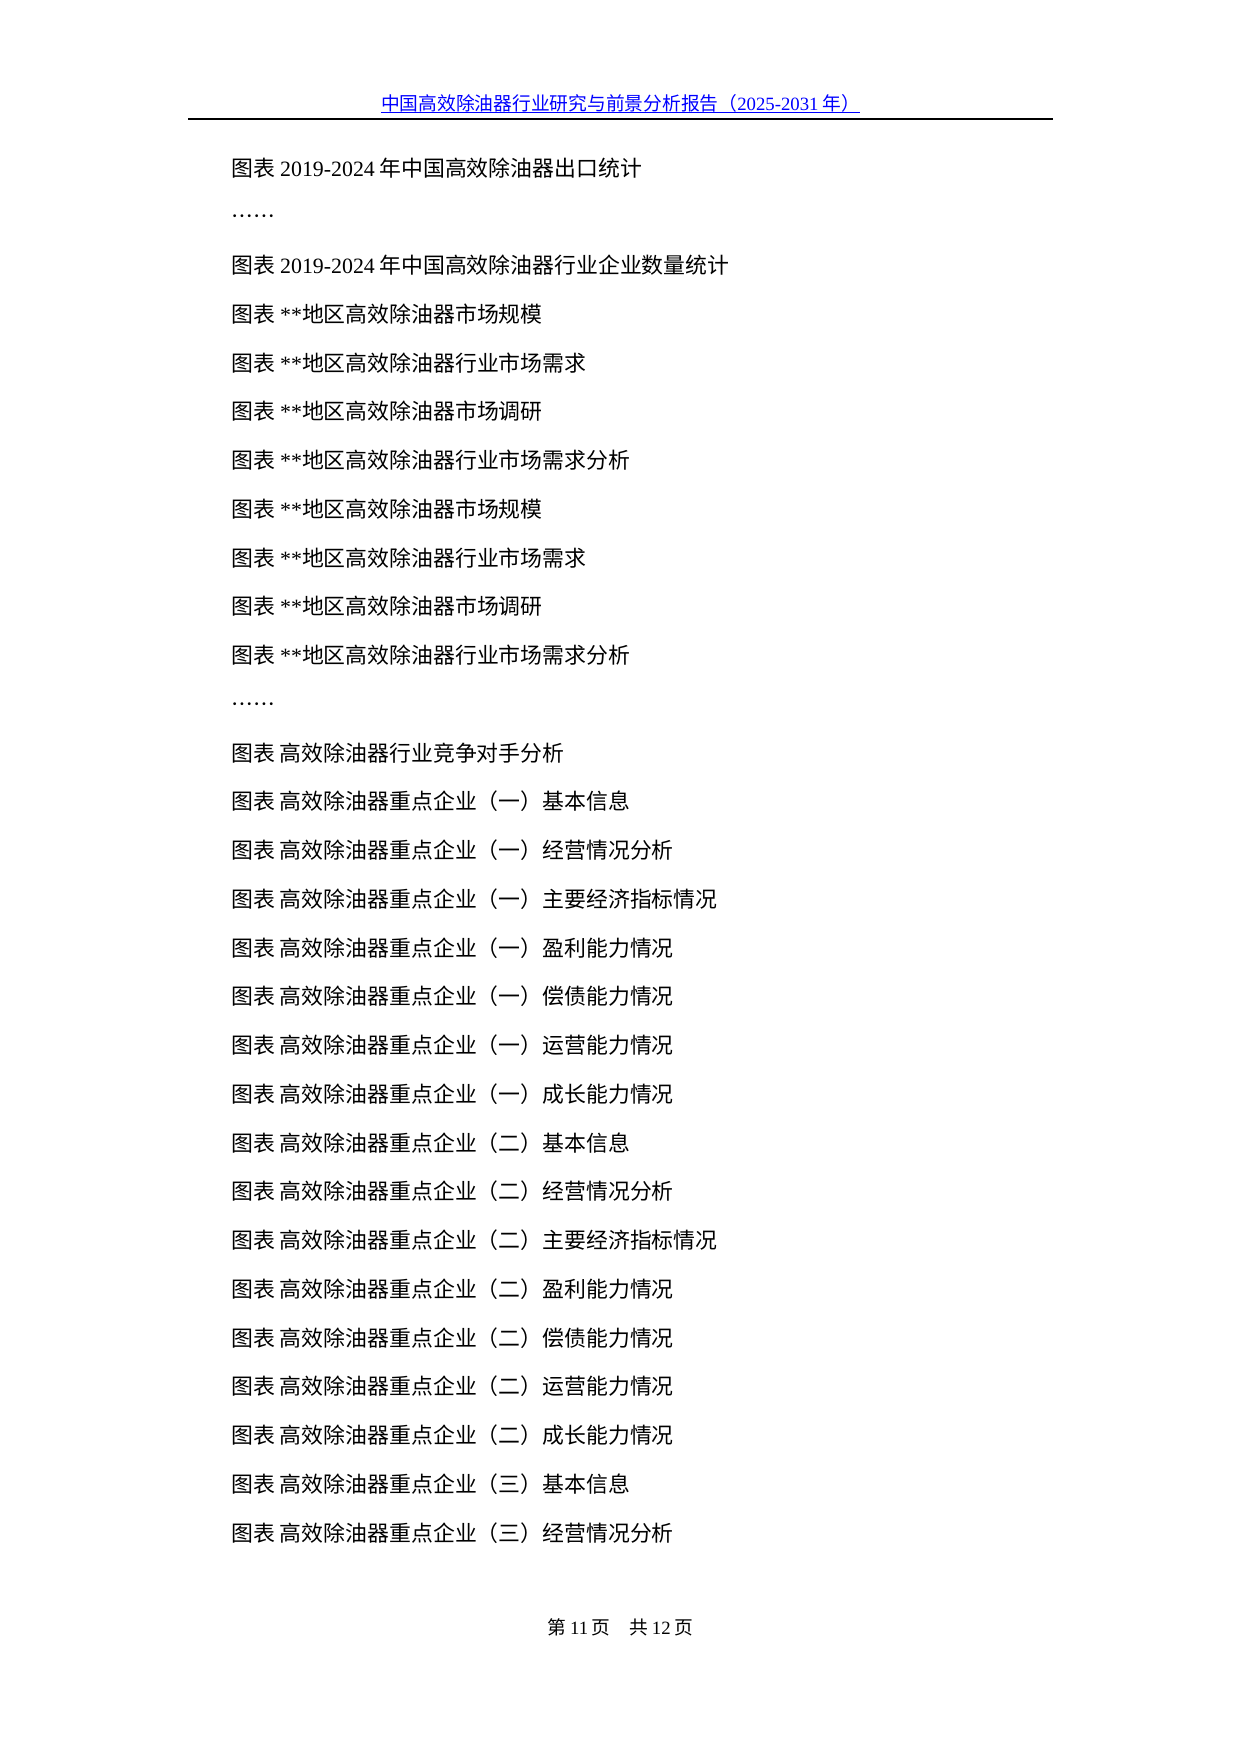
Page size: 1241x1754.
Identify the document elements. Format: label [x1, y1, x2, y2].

text [187, 150, 1053, 1548]
